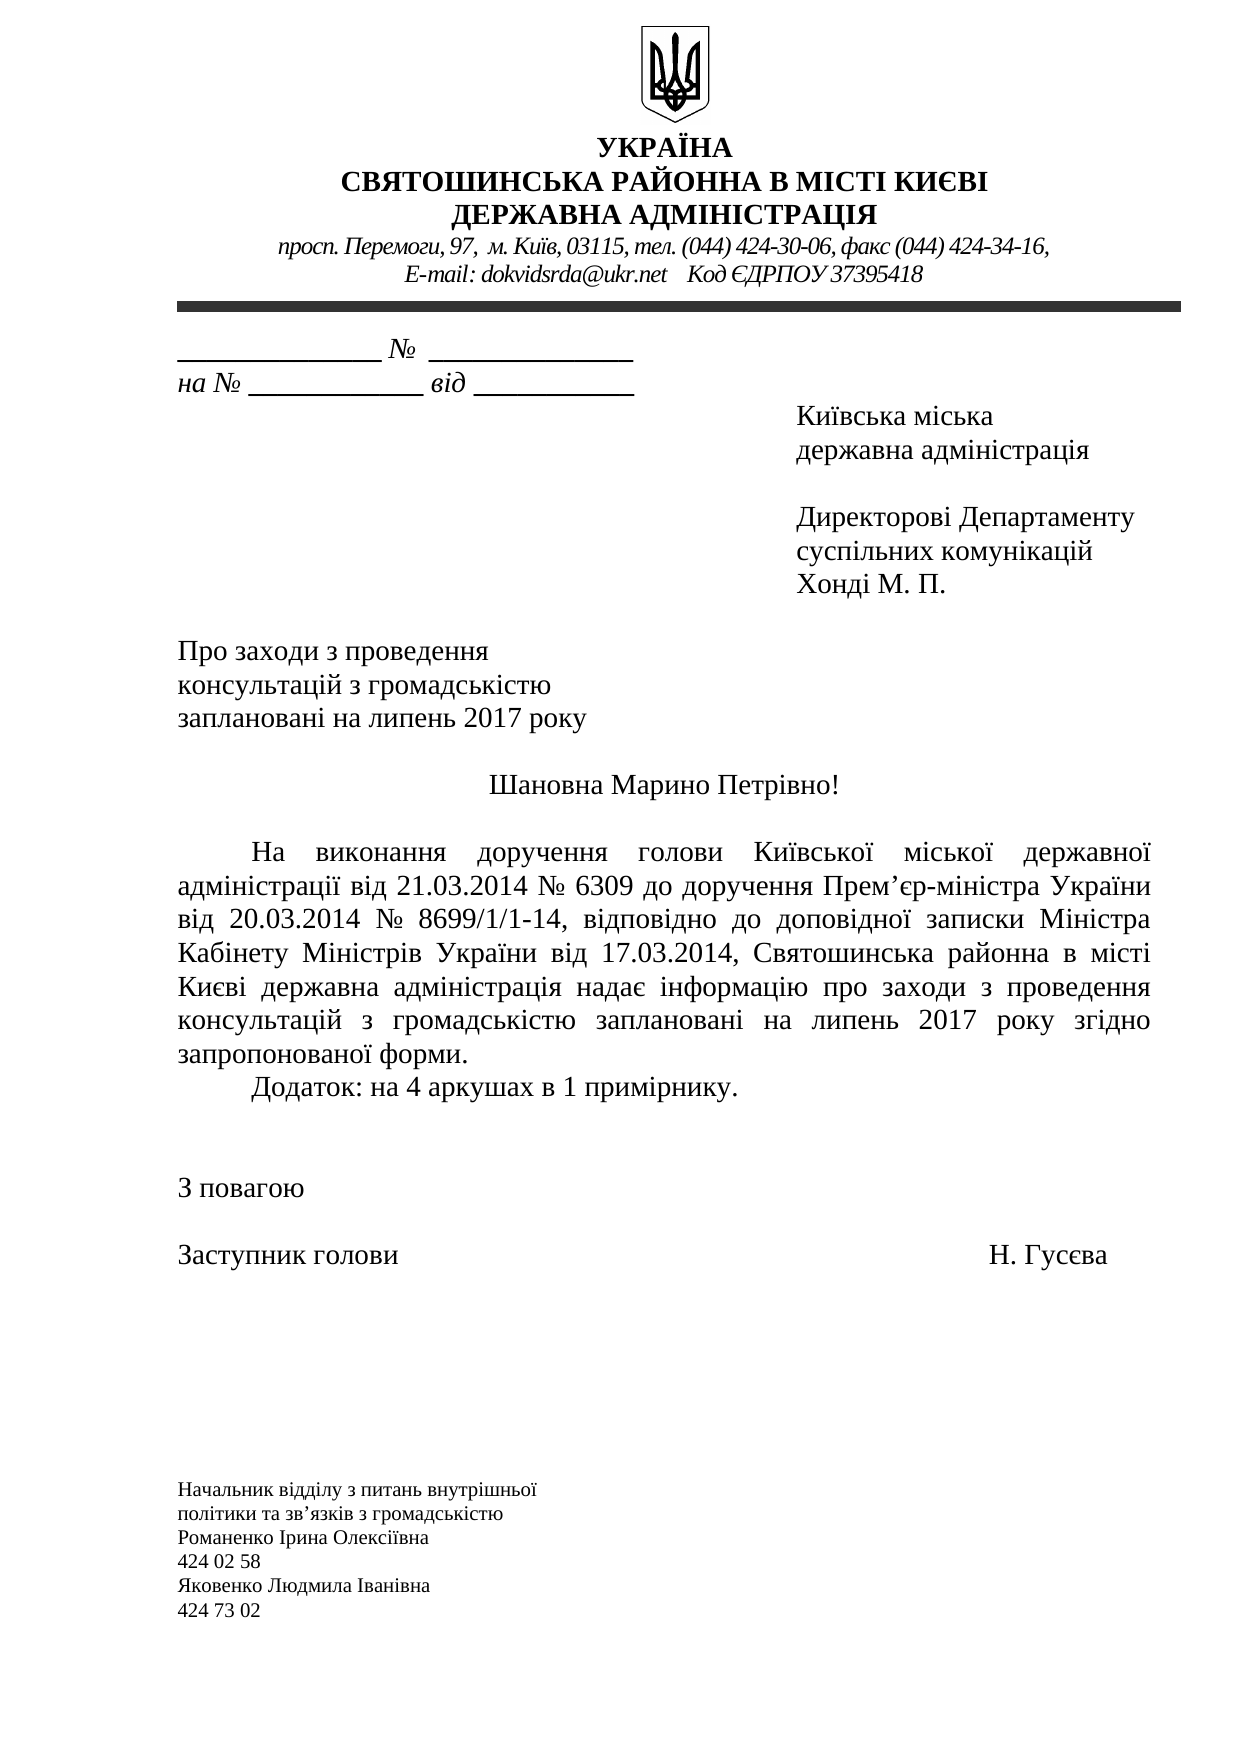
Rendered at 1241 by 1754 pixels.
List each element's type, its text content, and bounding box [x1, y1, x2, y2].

text Романенко Ірина Олексіївна [177, 1525, 1152, 1549]
text СВЯТОШИНСЬКА РАЙОННА В МІСТІ КИЄВІ [177, 164, 1152, 197]
text Заступник голови Н. Гусєва [177, 1237, 1219, 1271]
text Е-mail: dokvidsrda@ukr.net Код ЄДРПОУ 37395418 [177, 259, 1152, 288]
text УКРАЇНА [177, 130, 1152, 164]
text Київська міська [796, 398, 1152, 432]
text просп. Перемоги, 97, м. Київ, 03115, тел. (044) 424-30-06, факс (044) 424-34-16, [177, 231, 1152, 259]
text Про заходи з проведення [177, 633, 1152, 667]
subtitle суспільних комунікацій Хонді М. П. [796, 533, 1152, 600]
text 424 73 02 [177, 1597, 1152, 1622]
text консультацій з громадськістю [177, 667, 1152, 700]
text на № ____________ від ___________ [177, 365, 1152, 398]
text ДЕРЖАВНА АДМІНІСТРАЦІЯ [177, 197, 1152, 231]
text заплановані на липень 2017 року [177, 700, 1152, 734]
text Додаток: на 4 аркушах в 1 примірнику. [177, 1069, 1152, 1103]
text Начальник відділу з питань внутрішньої [177, 1477, 1152, 1501]
subtitle Директорові Департаменту [796, 499, 1152, 533]
text З повагою [177, 1170, 1152, 1203]
text На виконання доручення голови Київської міської державної адміністрації від 21.03.2014 № 6309 до доручення Прем’єр-міністра України від 20.03.2014 № 8699/1/1-14, відповідно до доповідної записки Міністра Кабінету Міністрів України від 17.03.2014, Святошинська районна в місті Києві державна адміністрація надає інформацію про заходи з проведення консультацій з громадськістю заплановані на липень 2017 року згідно запропонованої форми. [177, 834, 1152, 1069]
text Яковенко Людмила Іванівна [177, 1573, 1152, 1597]
text Шановна Марино Петрівно! [177, 767, 1152, 801]
text 424 02 58 [177, 1549, 1152, 1573]
subtitle державна адміністрація [796, 432, 1152, 466]
text ______________ № ______________ [177, 331, 1152, 365]
text політики та зв’язків з громадськістю [177, 1501, 1152, 1525]
picture [640, 24, 712, 125]
